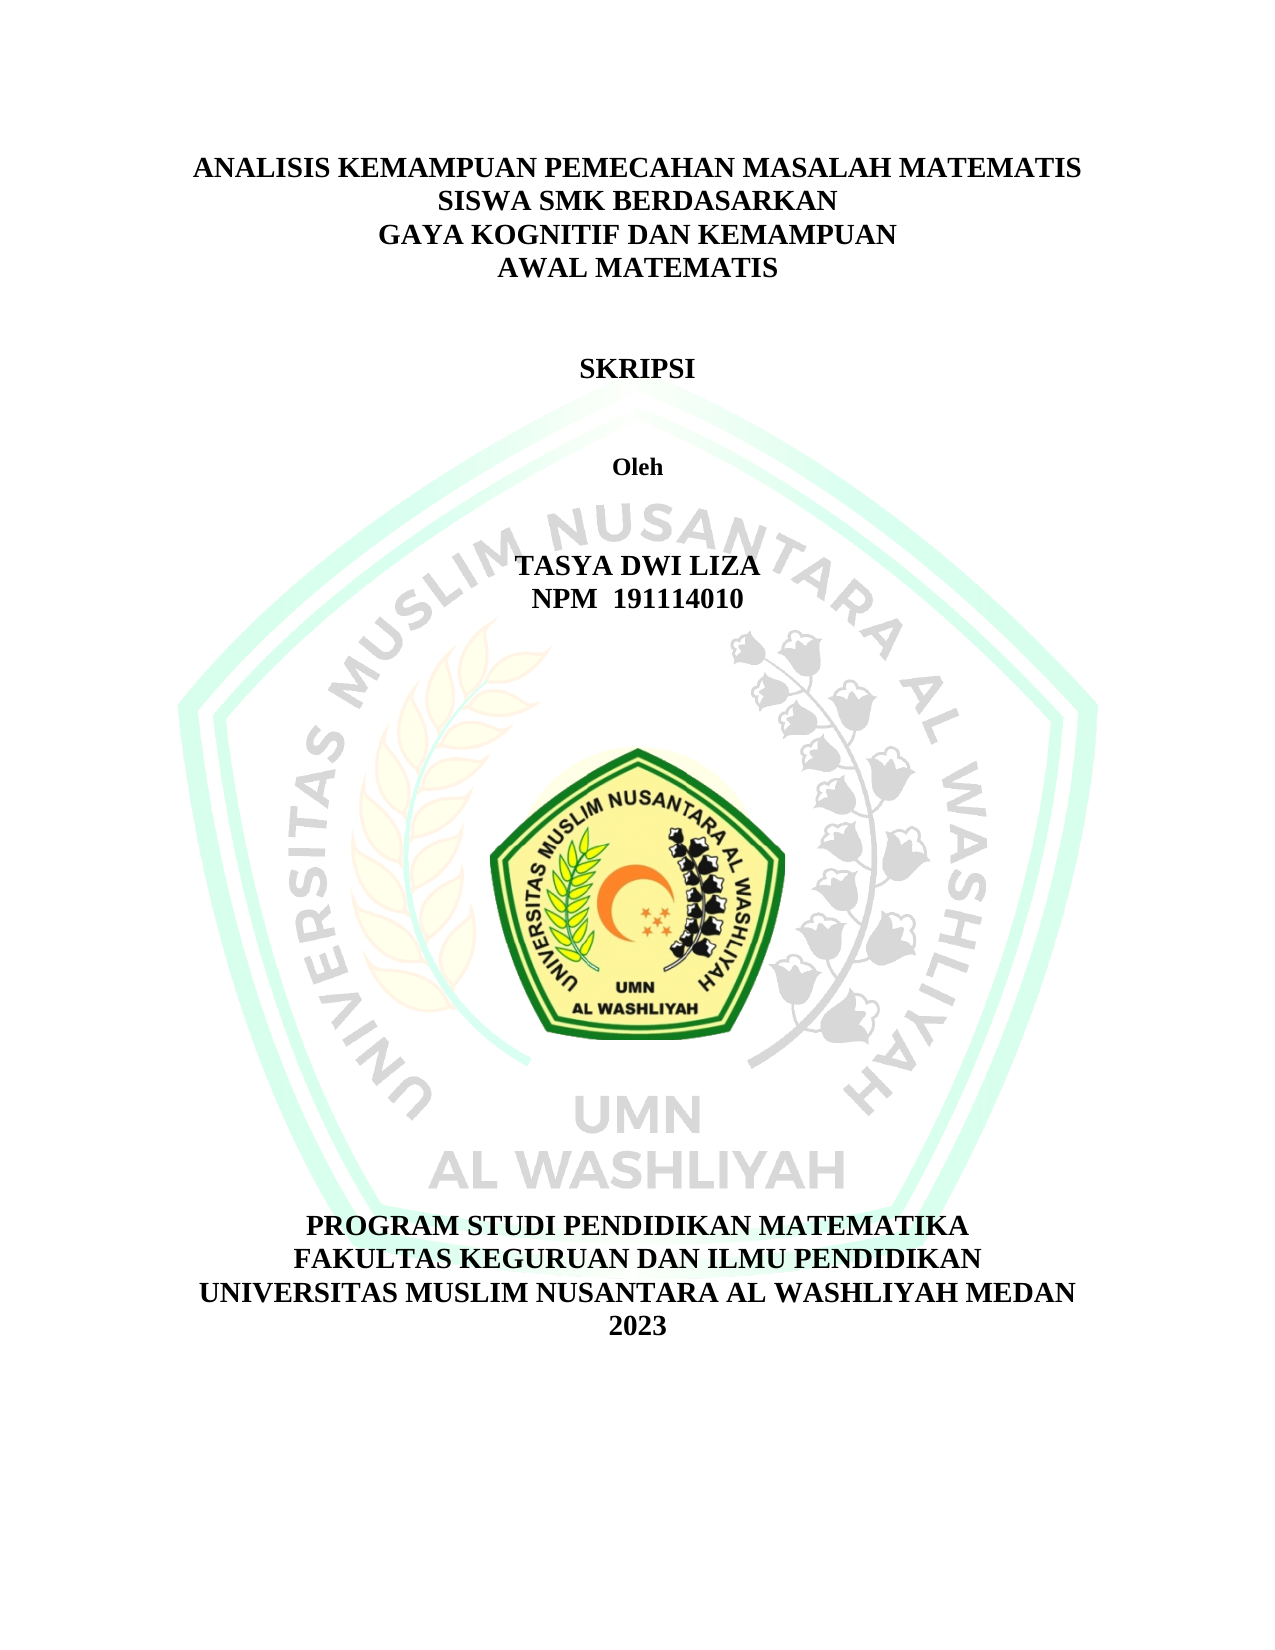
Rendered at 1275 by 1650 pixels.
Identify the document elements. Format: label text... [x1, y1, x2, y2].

text PROGRAM STUDI PENDIDIKAN MATEMATIKA [150, 1208, 1125, 1241]
text TASYA DWI LIZA [150, 548, 1125, 581]
text 2023 [150, 1308, 1125, 1342]
text Oleh [150, 452, 1125, 481]
picture [489, 748, 786, 1040]
text SKRIPSI [150, 351, 1125, 385]
text AWAL MATEMATIS [150, 251, 1125, 284]
text UNIVERSITAS MUSLIM NUSANTARA AL WASHLIYAH MEDAN [150, 1275, 1125, 1308]
text ANALISIS KEMAMPUAN PEMECAHAN MASALAH MATEMATIS SISWA SMK BERDASARKAN [150, 150, 1125, 217]
text GAYA KOGNITIF DAN KEMAMPUAN [150, 217, 1125, 251]
text FAKULTAS KEGURUAN DAN ILMU PENDIDIKAN [150, 1241, 1125, 1275]
text NPM 191114010 [150, 581, 1125, 615]
